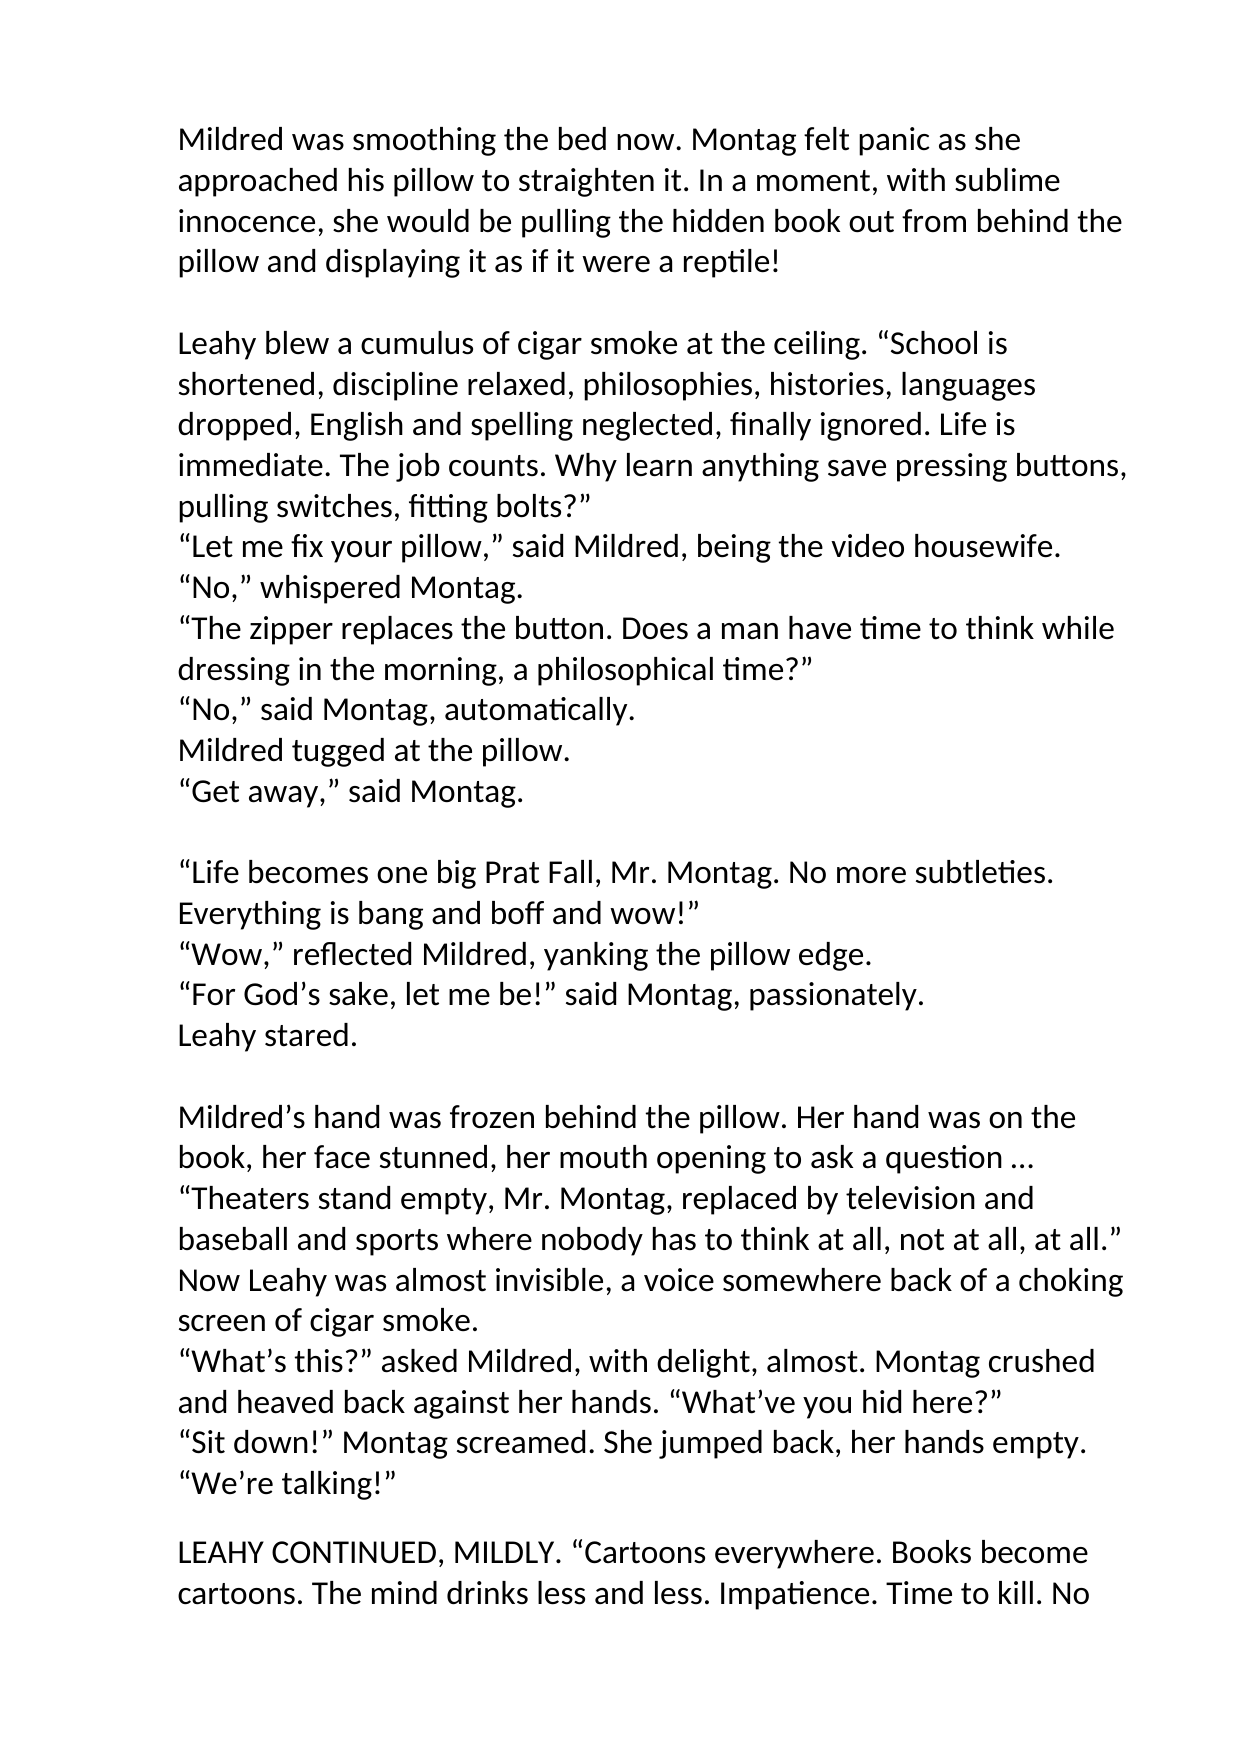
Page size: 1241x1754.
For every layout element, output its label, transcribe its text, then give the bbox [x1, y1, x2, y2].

text “What’s this?” asked Mildred, with delight, almost. Montag crushed and heaved back against her hands. “What’ve you hid here?” [177, 1340, 1152, 1421]
text “Sit down!” Montag screamed. She jumped back, her hands empty. “We’re talking!” [177, 1421, 1152, 1503]
text “Get away,” said Montag. [177, 770, 1152, 811]
text “No,” said Montag, automatically. [177, 688, 1152, 729]
text “The zipper replaces the button. Does a man have time to think while dressing in the morning, a philosophical time?” [177, 607, 1152, 688]
text “Wow,” reflected Mildred, yanking the pillow edge. [177, 933, 1152, 973]
text “No,” whispered Montag. [177, 566, 1152, 607]
text “Let me fix your pillow,” said Mildred, being the video housewife. [177, 525, 1152, 566]
text Leahy stared. [177, 1014, 1152, 1055]
text “Life becomes one big Prat Fall, Mr. Montag. No more subtleties. Everything is bang and boff and wow!” [177, 851, 1152, 933]
text “For God’s sake, let me be!” said Montag, passionately. [177, 973, 1152, 1014]
text Mildred’s hand was frozen behind the pillow. Her hand was on the book, her face stunned, her mouth opening to ask a question … [177, 1096, 1152, 1177]
text Leahy blew a cumulus of cigar smoke at the ceiling. “School is shortened, discipline relaxed, philosophies, histories, languages dropped, English and spelling neglected, finally ignored. Life is immediate. The job counts. Why learn anything save pressing buttons, pulling switches, fitting bolts?” [177, 322, 1152, 525]
text Mildred tugged at the pillow. [177, 729, 1152, 770]
text Mildred was smoothing the bed now. Montag felt panic as she approached his pillow to straighten it. In a moment, with sublime innocence, she would be pulling the hidden book out from behind the pillow and displaying it as if it were a reptile! [177, 118, 1152, 281]
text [177, 1531, 1152, 1612]
text “Theaters stand empty, Mr. Montag, replaced by television and baseball and sports where nobody has to think at all, not at all, at all.” Now Leahy was almost invisible, a voice somewhere back of a choking screen of cigar smoke. [177, 1177, 1152, 1340]
